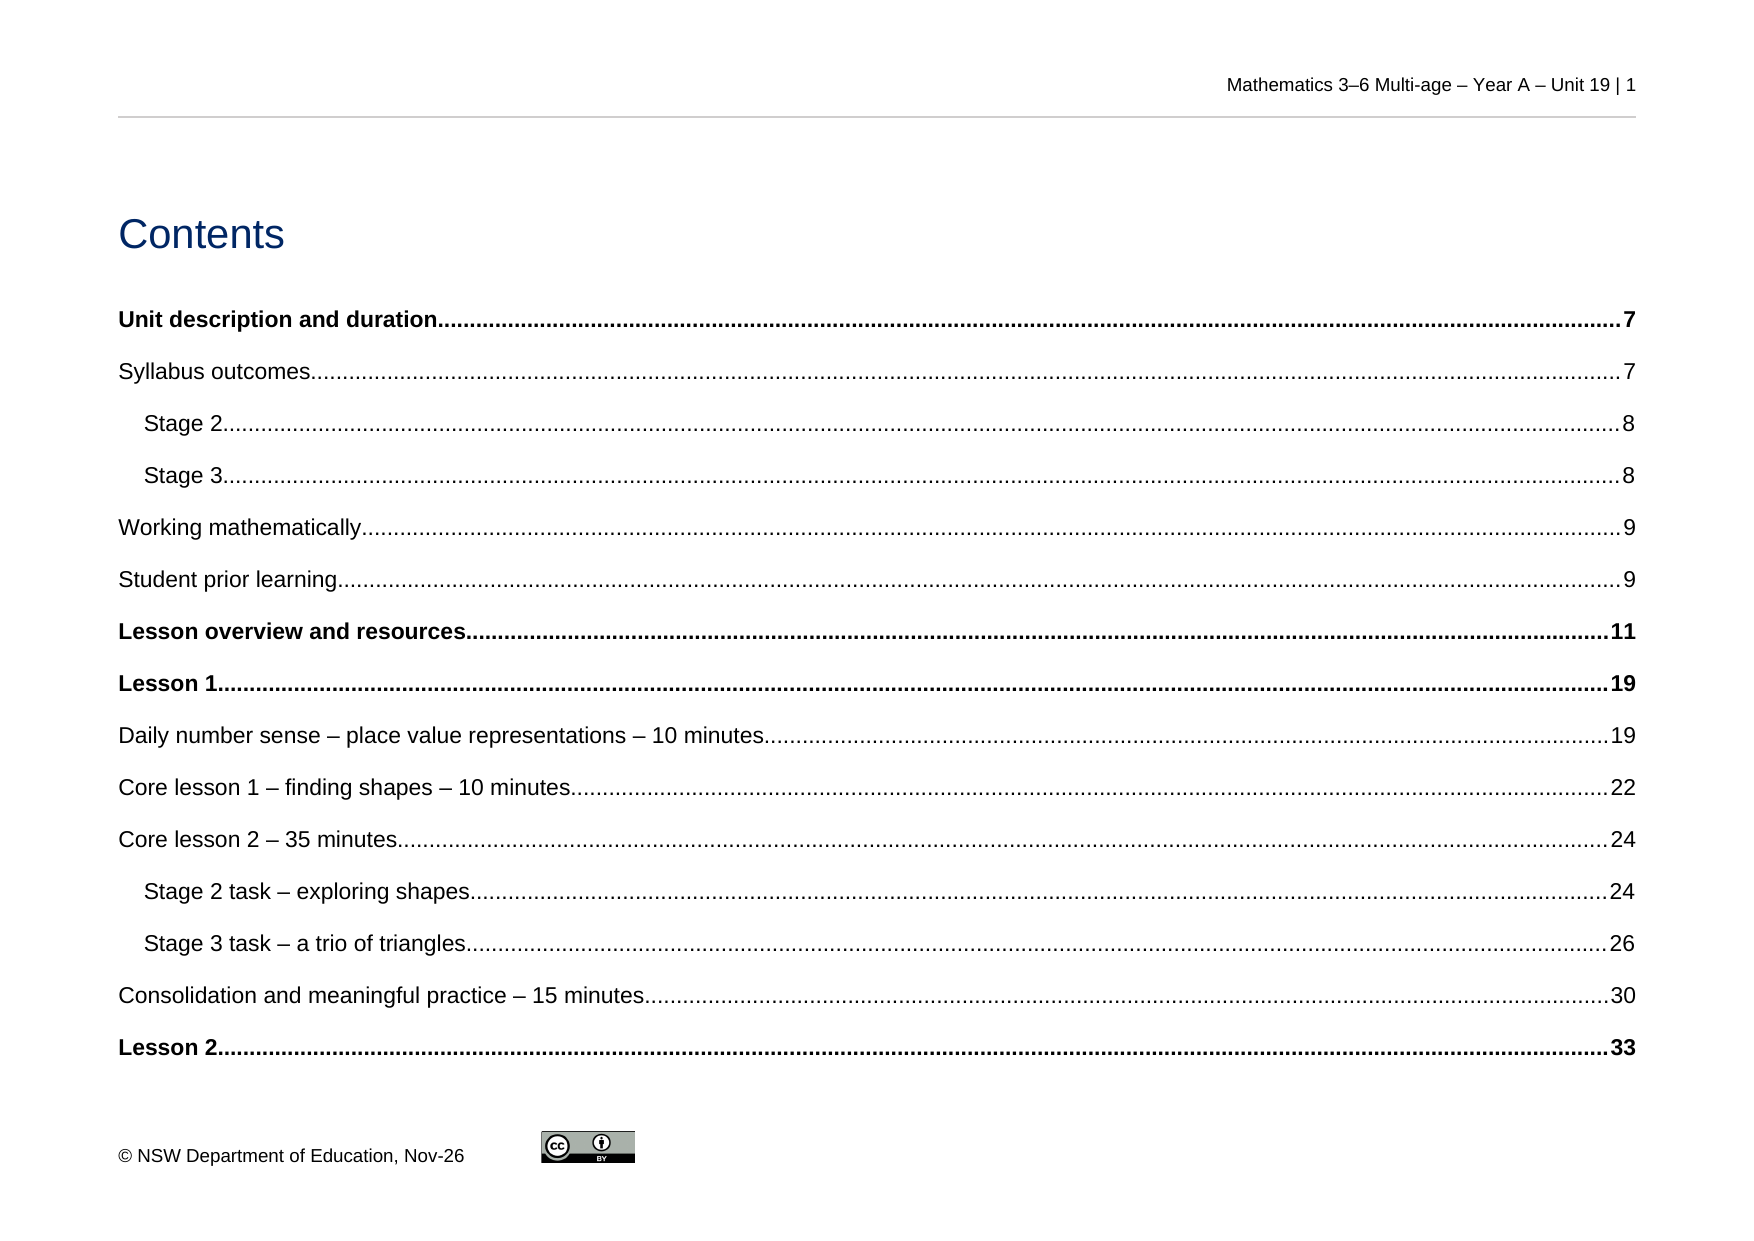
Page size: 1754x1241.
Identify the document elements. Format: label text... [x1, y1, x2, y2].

picture [541, 1131, 635, 1163]
text Stage 3 8 [143, 462, 1636, 488]
text Stage 3 task – a trio of triangles 26 [143, 930, 1636, 956]
text Lesson overview and resources 11 [118, 618, 1636, 644]
text Core lesson 2 – 35 minutes 24 [118, 826, 1636, 852]
text Working mathematically 9 [118, 514, 1636, 540]
text Daily number sense – place value representations – 10 minutes 19 [118, 722, 1636, 748]
text Stage 2 8 [143, 410, 1636, 436]
text Consolidation and meaningful practice – 15 minutes 30 [118, 982, 1636, 1008]
text Core lesson 1 – finding shapes – 10 minutes 22 [118, 774, 1636, 800]
text Student prior learning 9 [118, 566, 1636, 592]
text Syllabus outcomes 7 [118, 358, 1636, 384]
subtitle Contents [118, 209, 1636, 257]
text Stage 2 task – exploring shapes 24 [143, 878, 1636, 904]
text Lesson 1 19 [118, 670, 1636, 696]
text Lesson 2 33 [118, 1034, 1636, 1060]
text Unit description and duration 7 [118, 306, 1636, 332]
